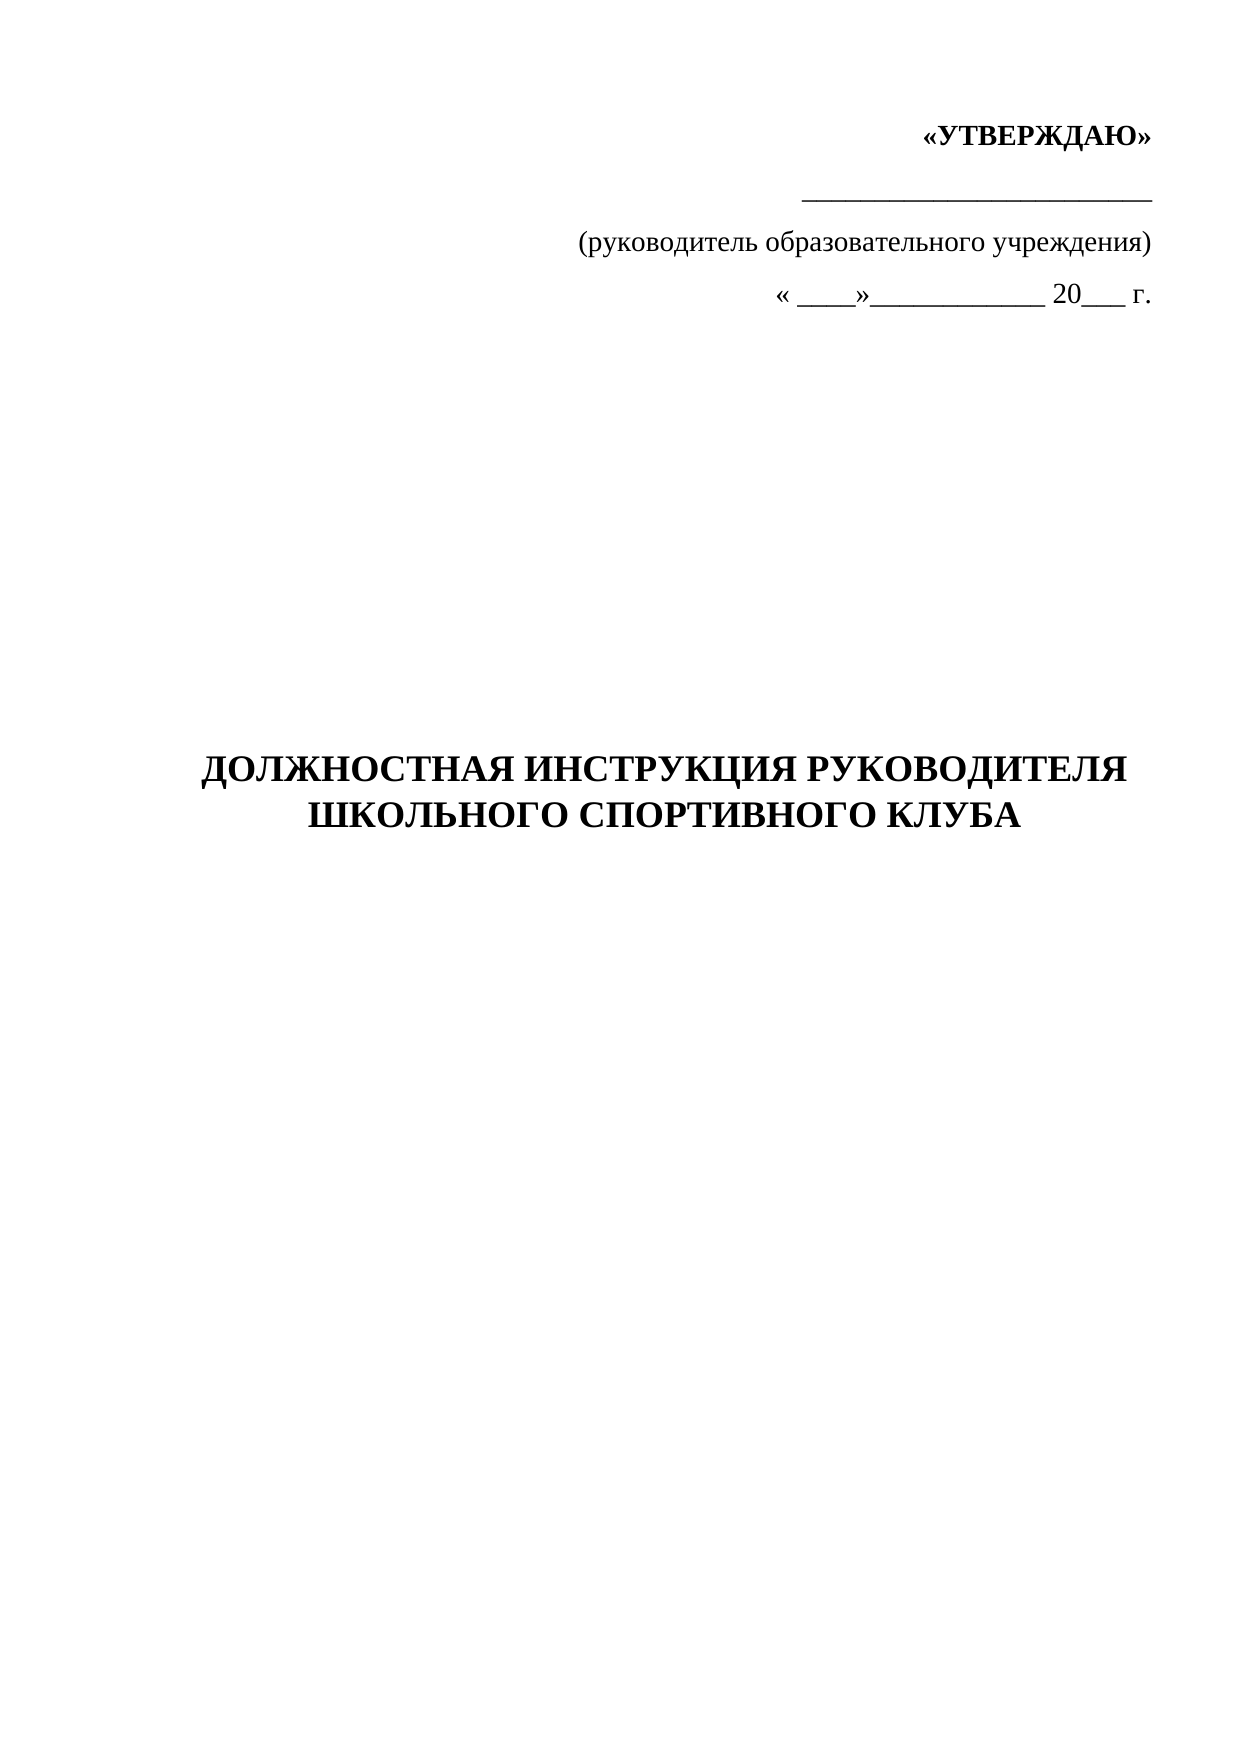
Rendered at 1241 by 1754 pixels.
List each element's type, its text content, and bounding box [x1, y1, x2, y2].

text (руководитель образовательного учреждения) [177, 224, 1152, 257]
text «УТВЕРЖДАЮ» [177, 118, 1152, 152]
text « ____»____________ 20___ г. [177, 277, 1152, 310]
text ДОЛЖНОСТНАЯ ИНСТРУКЦИЯ РУКОВОДИТЕЛЯ ШКОЛЬНОГО СПОРТИВНОГО КЛУБА [177, 746, 1152, 836]
text ________________________ [177, 171, 1152, 204]
